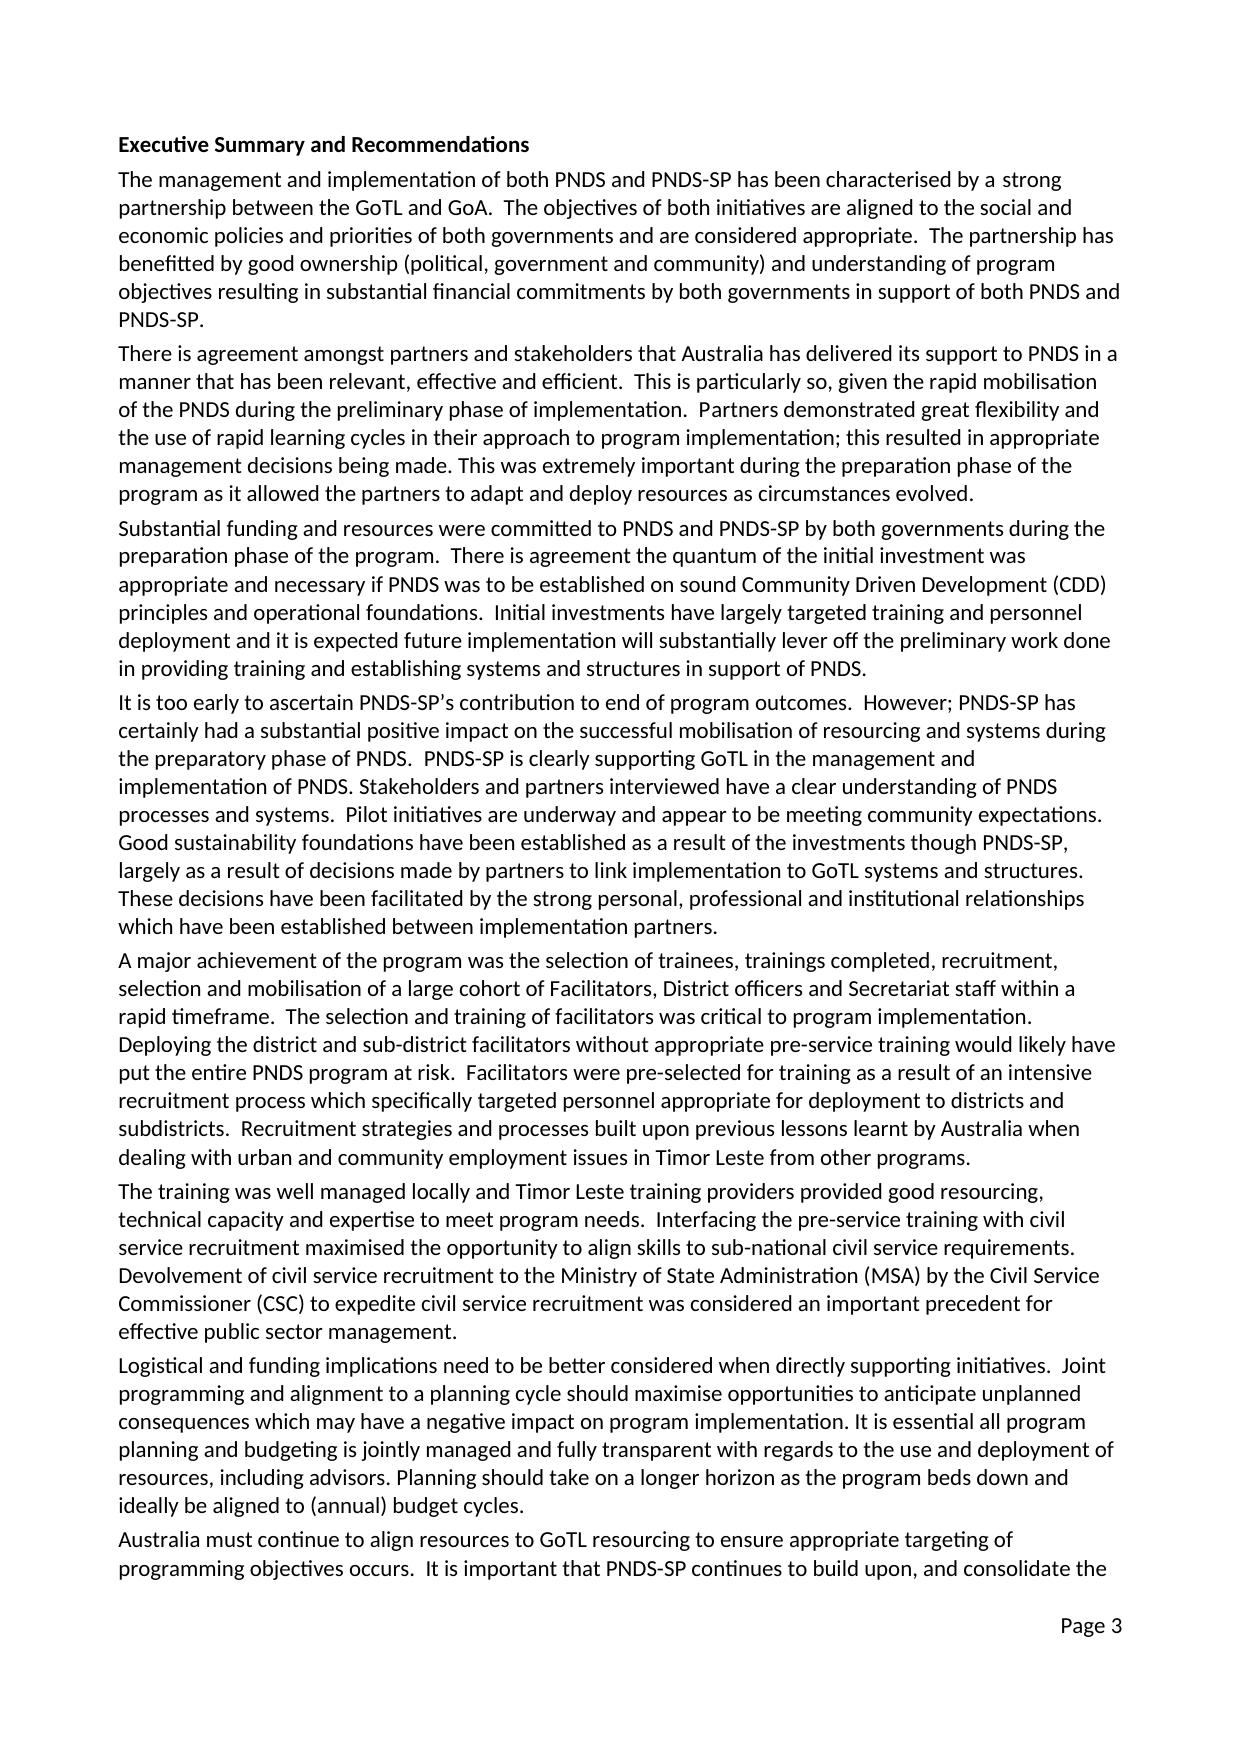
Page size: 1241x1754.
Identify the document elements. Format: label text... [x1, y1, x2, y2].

text It is too early to ascertain PNDS-SP’s contribution to end of program outcomes. However; PNDS-SP has certainly had a substantial positive impact on the successful mobilisation of resourcing and systems during the preparatory phase of PNDS. PNDS-SP is clearly supporting GoTL in the management and implementation of PNDS. Stakeholders and partners interviewed have a clear understanding of PNDS processes and systems. Pilot initiatives are underway and appear to be meeting community expectations. Good sustainability foundations have been established as a result of the investments though PNDS-SP, largely as a result of decisions made by partners to link implementation to GoTL systems and structures. These decisions have been facilitated by the strong personal, professional and institutional relationships which have been established between implementation partners. [118, 688, 1122, 940]
text There is agreement amongst partners and stakeholders that Australia has delivered its support to PNDS in a manner that has been relevant, effective and efficient. This is particularly so, given the rapid mobilisation of the PNDS during the preliminary phase of implementation. Partners demonstrated great flexibility and the use of rapid learning cycles in their approach to program implementation; this resulted in appropriate management decisions being made. This was extremely important during the preparation phase of the program as it allowed the partners to adapt and deploy resources as circumstances evolved. [118, 339, 1122, 507]
text Logistical and funding implications need to be better considered when directly supporting initiatives. Joint programming and alignment to a planning cycle should maximise opportunities to anticipate unplanned consequences which may have a negative impact on program implementation. It is essential all program planning and budgeting is jointly managed and fully transparent with regards to the use and deployment of resources, including advisors. Planning should take on a longer horizon as the program beds down and ideally be aligned to (annual) budget cycles. [118, 1351, 1122, 1519]
subtitle Executive Summary and Recommendations [118, 131, 1122, 159]
text Substantial funding and resources were committed to PNDS and PNDS-SP by both governments during the preparation phase of the program. There is agreement the quantum of the initial investment was appropriate and necessary if PNDS was to be established on sound Community Driven Development (CDD) principles and operational foundations. Initial investments have largely targeted training and personnel deployment and it is expected future implementation will substantially lever off the preliminary work done in providing training and establishing systems and structures in support of PNDS. [118, 514, 1122, 682]
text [118, 1526, 1122, 1582]
text The management and implementation of both PNDS and PNDS-SP has been characterised by a strong partnership between the GoTL and GoA. The objectives of both initiatives are aligned to the social and economic policies and priorities of both governments and are considered appropriate. The partnership has benefitted by good ownership (political, government and community) and understanding of program objectives resulting in substantial financial commitments by both governments in support of both PNDS and PNDS-SP. [118, 165, 1122, 333]
text The training was well managed locally and Timor Leste training providers provided good resourcing, technical capacity and expertise to meet program needs. Interfacing the pre-service training with civil service recruitment maximised the opportunity to align skills to sub-national civil service requirements. Devolvement of civil service recruitment to the Ministry of State Administration (MSA) by the Civil Service Commissioner (CSC) to expedite civil service recruitment was considered an important precedent for effective public sector management. [118, 1177, 1122, 1345]
text A major achievement of the program was the selection of trainees, trainings completed, recruitment, selection and mobilisation of a large cohort of Facilitators, District officers and Secretariat staff within a rapid timeframe. The selection and training of facilitators was critical to program implementation. Deploying the district and sub-district facilitators without appropriate pre-service training would likely have put the entire PNDS program at risk. Facilitators were pre-selected for training as a result of an intensive recruitment process which specifically targeted personnel appropriate for deployment to districts and subdistricts. Recruitment strategies and processes built upon previous lessons learnt by Australia when dealing with urban and community employment issues in Timor Leste from other programs. [118, 946, 1122, 1171]
